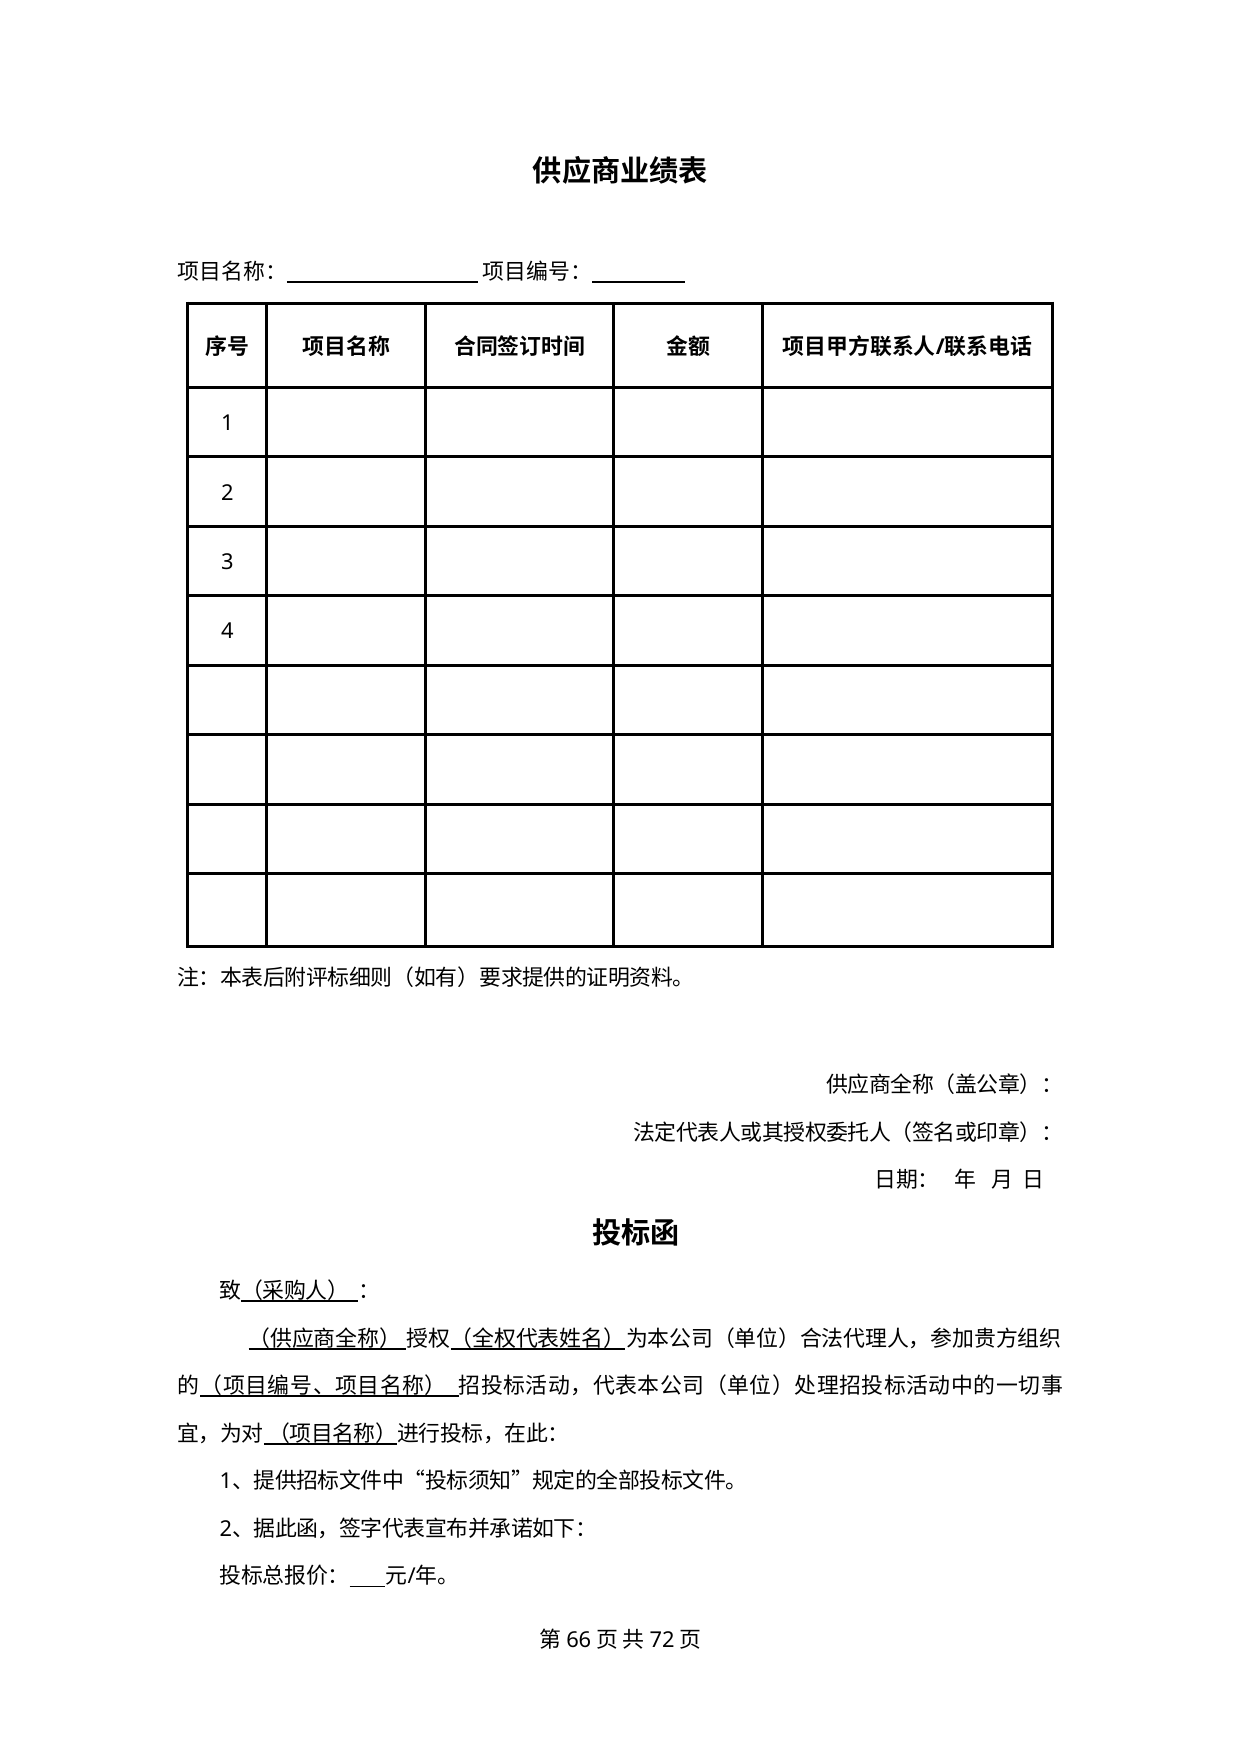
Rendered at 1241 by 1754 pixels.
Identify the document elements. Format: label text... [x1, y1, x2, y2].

table_cell [615, 528, 761, 594]
table_cell [268, 875, 424, 945]
table_cell 2 [189, 458, 265, 525]
table_cell [268, 597, 424, 664]
table_cell [764, 528, 1051, 594]
text 投标函 [177, 1210, 1063, 1252]
table_cell [615, 875, 761, 945]
table_cell [764, 667, 1051, 733]
text 项目名称： 项目编号： [177, 254, 1063, 286]
table_cell [427, 875, 612, 945]
table_header 项目甲方联系人/联系电话 [764, 305, 1051, 386]
table_cell [427, 389, 612, 455]
table_header 序号 [189, 305, 265, 386]
table_cell [764, 597, 1051, 664]
table_cell [268, 458, 424, 525]
table_header 合同签订时间 [427, 305, 612, 386]
table_cell [764, 736, 1051, 803]
table_cell [615, 389, 761, 455]
table_cell [615, 597, 761, 664]
text 致（采购人） ： [177, 1273, 1063, 1305]
table_cell [615, 458, 761, 525]
table_cell [764, 806, 1051, 872]
table_cell [189, 806, 265, 872]
table_cell [189, 667, 265, 733]
text 供应商业绩表 [177, 148, 1063, 190]
table_cell [615, 736, 761, 803]
table_cell [427, 667, 612, 733]
table_cell [764, 458, 1051, 525]
table_cell [268, 389, 424, 455]
text 法定代表人或其授权委托人（签名或印章）： [177, 1115, 1063, 1147]
text （供应商全称） 授权（全权代表姓名）为本公司（单位）合法代理人，参加贵方组织的（项目编号、项目名称） 招投标活动，代表本公司（单位）处理招投标活动中的一切事宜，为对 （项目名称）进行投标，在此： [177, 1321, 1063, 1447]
text 供应商全称（盖公章）： [177, 1067, 1063, 1099]
table_cell [268, 667, 424, 733]
table_cell 1 [189, 389, 265, 455]
table_header 项目名称 [268, 305, 424, 386]
text 2、据此函，签字代表宣布并承诺如下： [177, 1511, 1063, 1543]
table_cell [268, 806, 424, 872]
table_cell [427, 597, 612, 664]
table_cell [427, 458, 612, 525]
table_cell [615, 667, 761, 733]
table_cell [764, 875, 1051, 945]
table_header 金额 [615, 305, 761, 386]
table_cell [764, 389, 1051, 455]
text 1、提供招标文件中“投标须知”规定的全部投标文件。 [177, 1463, 1063, 1495]
table_cell 4 [189, 597, 265, 664]
text 日期： 年 月 日 [177, 1162, 1044, 1194]
table_cell [189, 875, 265, 945]
table_cell [427, 528, 612, 594]
text 投标总报价： 元/年。 [177, 1558, 1063, 1590]
text 注：本表后附评标细则（如有）要求提供的证明资料。 [177, 960, 1063, 992]
table_cell 3 [189, 528, 265, 594]
table_cell [427, 736, 612, 803]
table_cell [268, 736, 424, 803]
table_cell [615, 806, 761, 872]
table_cell [427, 806, 612, 872]
table_cell [268, 528, 424, 594]
table_cell [189, 736, 265, 803]
